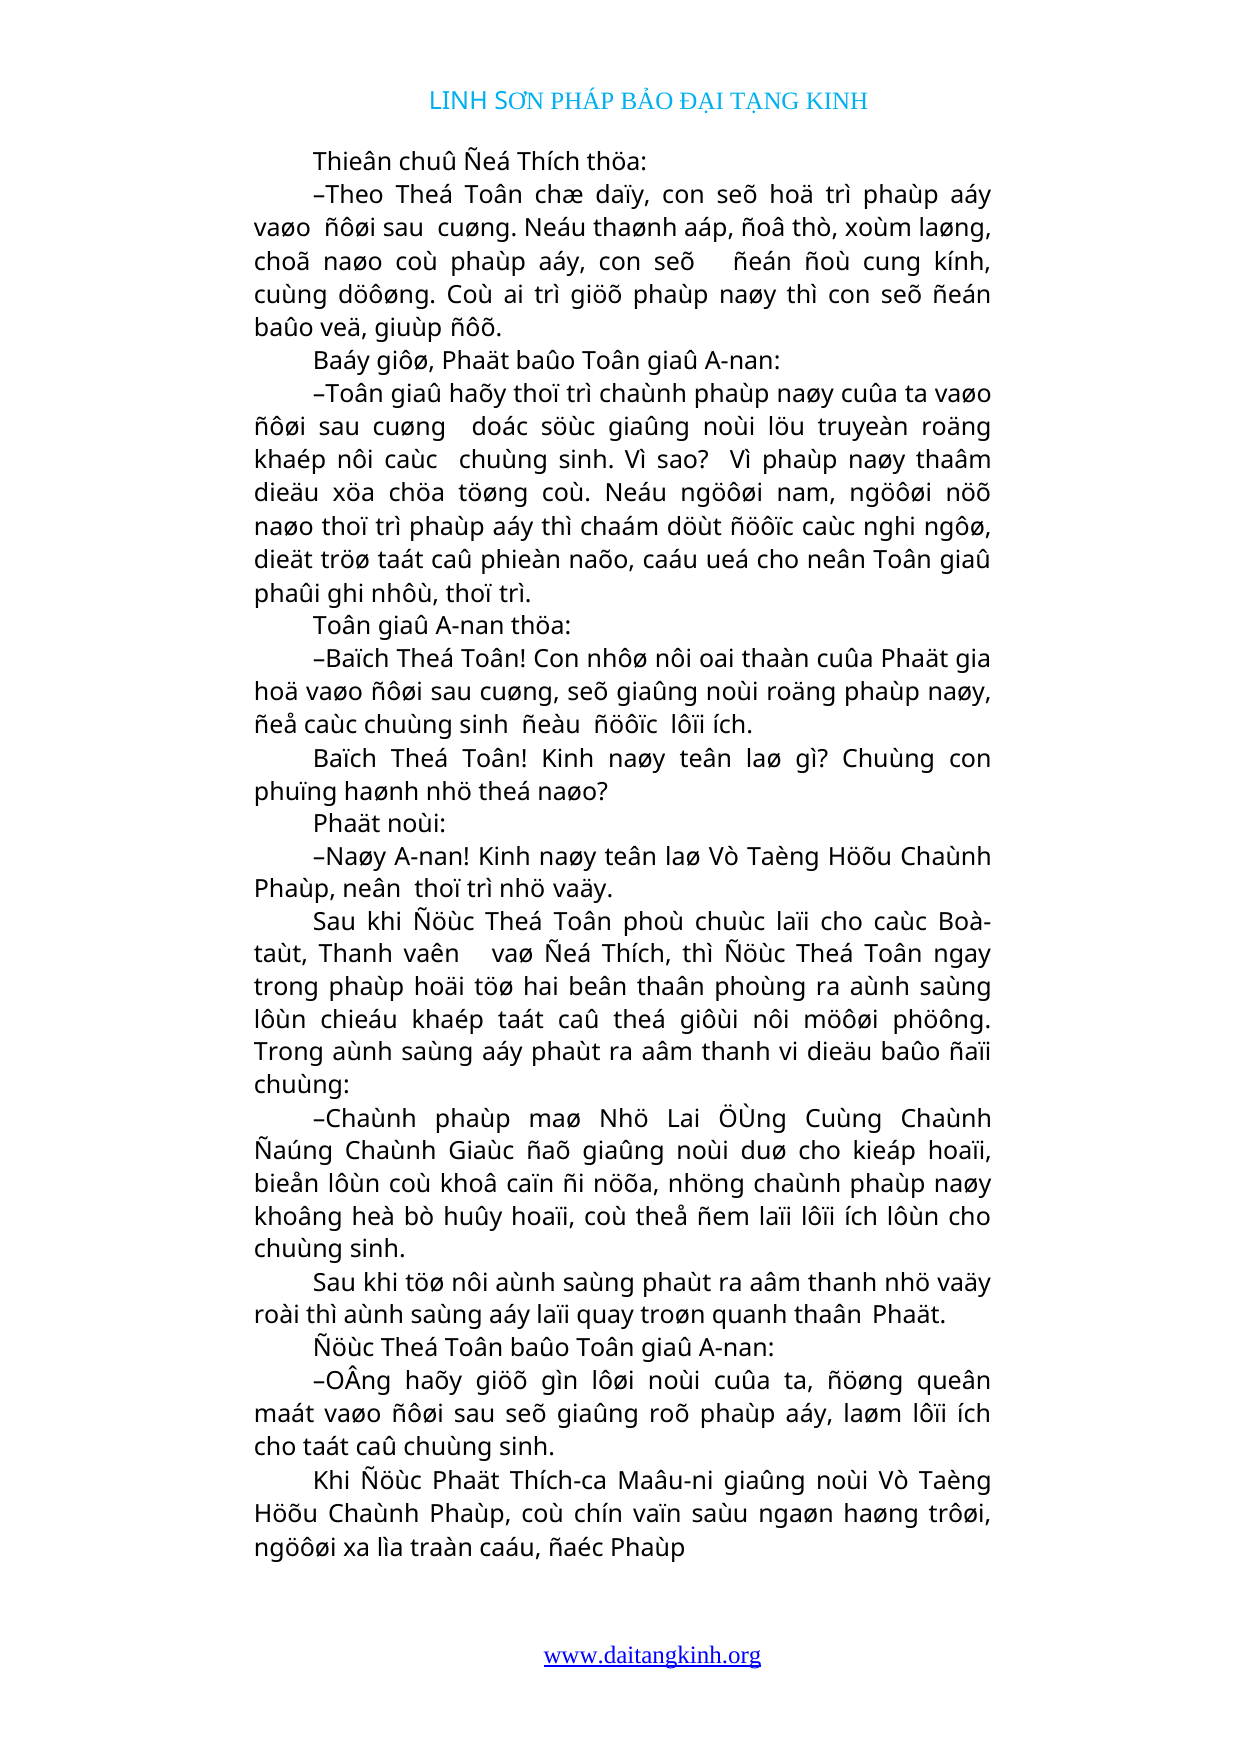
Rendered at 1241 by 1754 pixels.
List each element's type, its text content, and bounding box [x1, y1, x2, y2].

text –OÂng haõy giöõ gìn lôøi noùi cuûa ta, ñöøng queân maát vaøo ñôøi sau seõ giaûng roõ phaùp aáy, laøm lôïi ích cho taát caû chuùng sinh. [254, 1363, 992, 1463]
text –Toân giaû haõy thoï trì chaùnh phaùp naøy cuûa ta vaøo ñôøi sau cuøng doác söùc giaûng noùi löu truyeàn roäng khaép nôi caùc chuùng sinh. Vì sao? Vì phaùp naøy thaâm dieäu xöa chöa töøng coù. Neáu ngöôøi nam, ngöôøi nöõ naøo thoï trì phaùp aáy thì chaám döùt ñöôïc caùc nghi ngôø, dieät tröø taát caû phieàn naõo, caáu ueá cho neân Toân giaû phaûi ghi nhôù, thoï trì. [254, 376, 992, 609]
text Sau khi töø nôi aùnh saùng phaùt ra aâm thanh nhö vaäy roài thì aùnh saùng aáy laïi quay troøn quanh thaân Phaät. [254, 1266, 992, 1331]
text www.daitangkinh.org [329, 1640, 975, 1669]
text Phaät noùi: [313, 808, 1065, 839]
text Baïch Theá Toân! Kinh naøy teân laø gì? Chuùng con phuïng haønh nhö theá naøo? [254, 741, 992, 808]
text –Naøy A-nan! Kinh naøy teân laø Vò Taèng Höõu Chaùnh Phaùp, neân thoï trì nhö vaäy. [254, 839, 992, 904]
text Khi Ñöùc Phaät Thích-ca Maâu-ni giaûng noùi Vò Taèng Höõu Chaùnh Phaùp, coù chín vaïn saùu ngaøn haøng trôøi, ngöôøi xa lìa traàn caáu, ñaéc Phaùp [254, 1463, 992, 1563]
text –Chaùnh phaùp maø Nhö Lai ÖÙng Cuùng Chaùnh Ñaúng Chaùnh Giaùc ñaõ giaûng noùi duø cho kieáp hoaïi, bieån lôùn coù khoâ caïn ñi nöõa, nhöng chaùnh phaùp naøy khoâng heà bò huûy hoaïi, coù theå ñem laïi lôïi ích lôùn cho chuùng sinh. [254, 1101, 992, 1265]
text –Baïch Theá Toân! Con nhôø nôi oai thaàn cuûa Phaät gia hoä vaøo ñôøi sau cuøng, seõ giaûng noùi roäng phaùp naøy, ñeå caùc chuùng sinh ñeàu ñöôïc lôïi ích. [254, 641, 992, 741]
text Baáy giôø, Phaät baûo Toân giaû A-nan: [313, 344, 1065, 375]
text –Theo Theá Toân chæ daïy, con seõ hoä trì phaùp aáy vaøo ñôøi sau cuøng. Neáu thaønh aáp, ñoâ thò, xoùm laøng, choã naøo coù phaùp aáy, con seõ ñeán ñoù cung kính, cuùng döôøng. Coù ai trì giöõ phaùp naøy thì con seõ ñeán baûo veä, giuùp ñôõ. [254, 177, 992, 344]
text Toân giaû A-nan thöa: [313, 609, 1065, 640]
text Ñöùc Theá Toân baûo Toân giaû A-nan: [313, 1331, 1065, 1363]
text Thieân chuû Ñeá Thích thöa: [313, 145, 1065, 177]
text Sau khi Ñöùc Theá Toân phoù chuùc laïi cho caùc Boà-taùt, Thanh vaên vaø Ñeá Thích, thì Ñöùc Theá Toân ngay trong phaùp hoäi töø hai beân thaân phoùng ra aùnh saùng lôùn chieáu khaép taát caû theá giôùi nôi möôøi phöông. Trong aùnh saùng aáy phaùt ra aâm thanh vi dieäu baûo ñaïi chuùng: [254, 905, 992, 1101]
